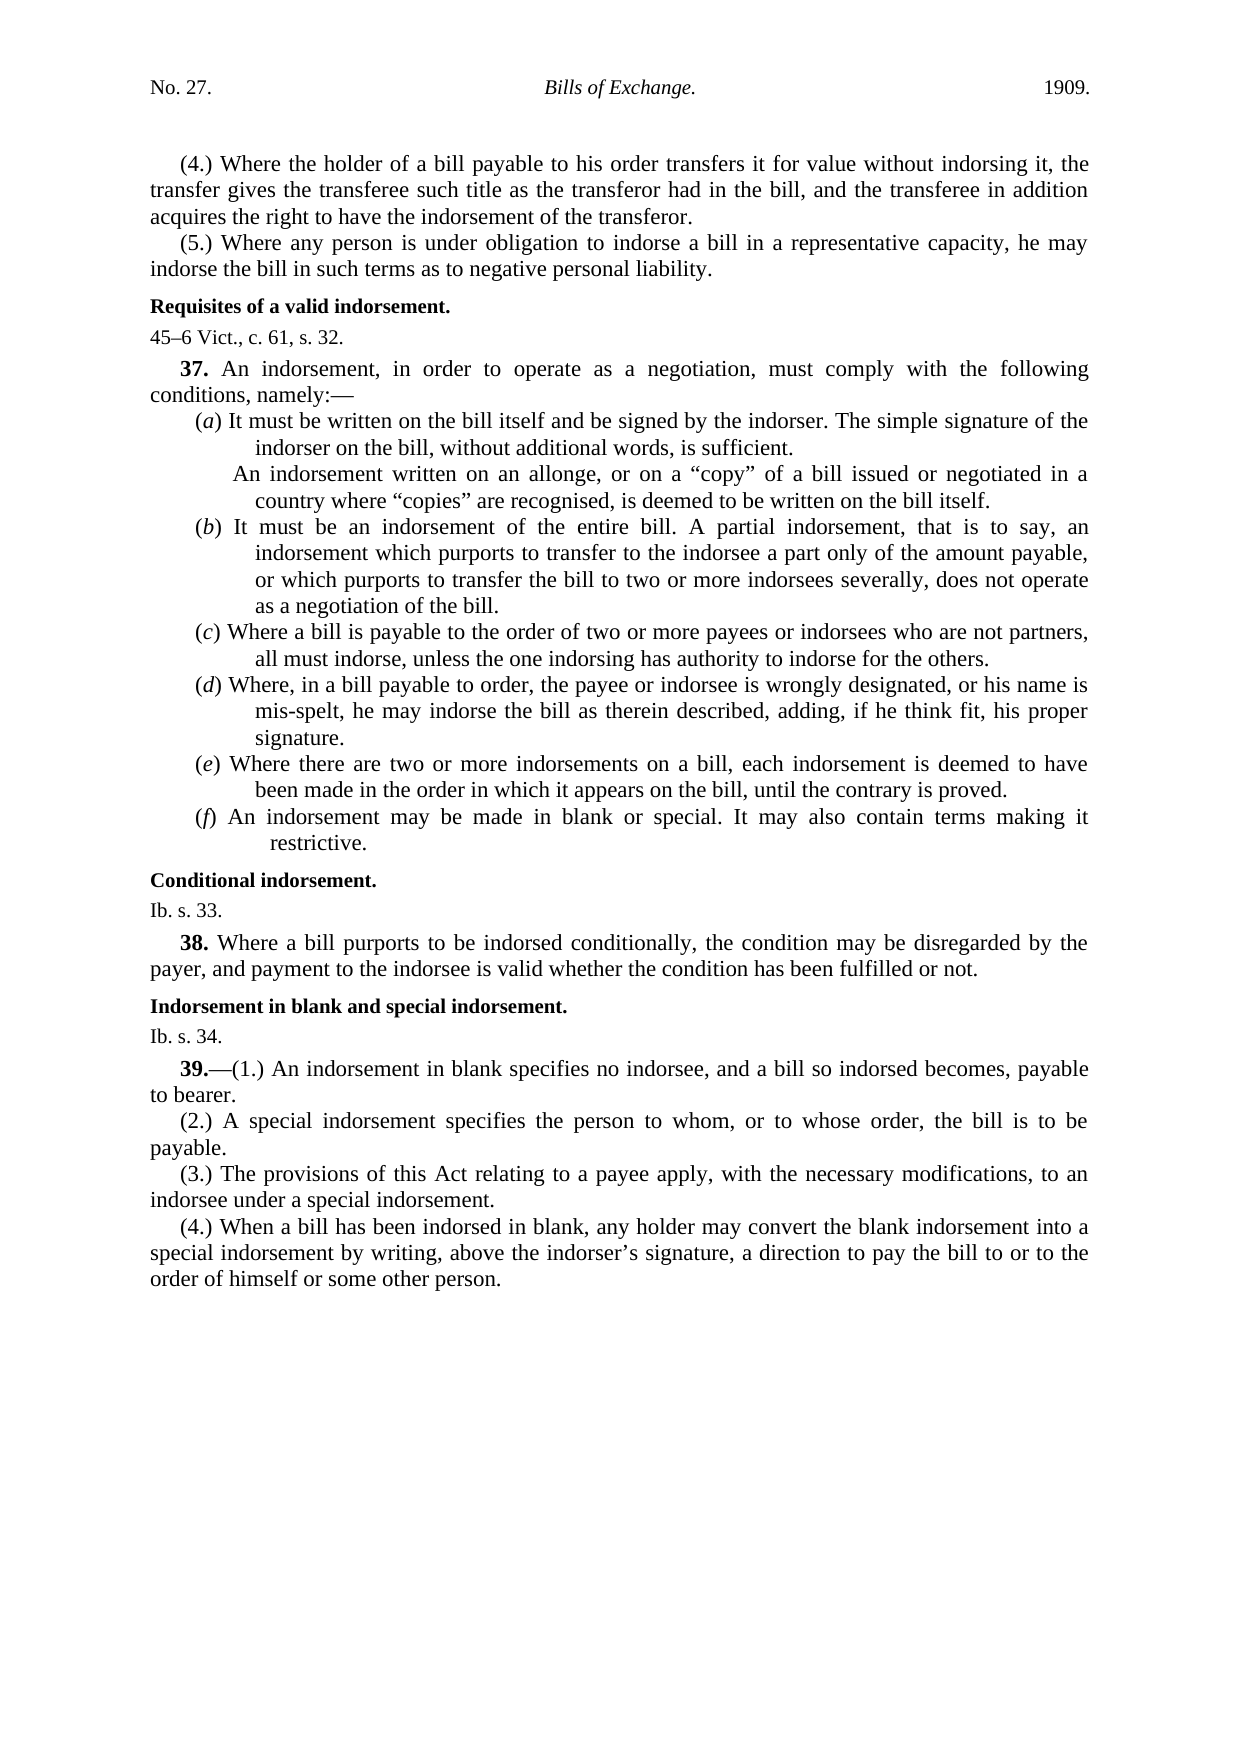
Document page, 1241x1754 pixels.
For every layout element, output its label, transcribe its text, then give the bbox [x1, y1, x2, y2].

text Ib. s. 34. [150, 1024, 1090, 1048]
text 37. An indorsement, in order to operate as a negotiation, must comply with the following conditions, namely:— [150, 355, 1090, 408]
text 38. Where a bill purports to be indorsed conditionally, the condition may be disregarded by the payer, and payment to the indorsee is valid whether the condition has been fulfilled or not. [150, 929, 1090, 981]
text An indorsement written on an allonge, or on a “copy” of a bill issued or negotiated in a country where “copies” are recognised, is deemed to be written on the bill itself. [232, 460, 1090, 513]
text (d) Where, in a bill payable to order, the payee or indorsee is wrongly designated, or his name is mis-spelt, he may indorse the bill as therein described, adding, if he think fit, his proper signature. [195, 671, 1090, 750]
text Indorsement in blank and special indorsement. [150, 994, 1090, 1018]
text (f) An indorsement may be made in blank or special. It may also contain terms making it restrictive. [195, 803, 1090, 856]
text 39.—(1.) An indorsement in blank specifies no indorsee, and a bill so indorsed becomes, payable to bearer. [150, 1054, 1090, 1107]
text (2.) A special indorsement specifies the person to whom, or to whose order, the bill is to be payable. [150, 1107, 1090, 1160]
text Requisites of a valid indorsement. [150, 294, 1090, 318]
text (e) Where there are two or more indorsements on a bill, each indorsement is deemed to have been made in the order in which it appears on the bill, until the contrary is proved. [195, 750, 1090, 803]
text Conditional indorsement. [150, 868, 1090, 892]
text (b) It must be an indorsement of the entire bill. A partial indorsement, that is to say, an indorsement which purports to transfer to the indorsee a part only of the amount payable, or which purports to transfer the bill to two or more indorsees severally, does not operate as a negotiation of the bill. [195, 513, 1090, 618]
text (4.) Where the holder of a bill payable to his order transfers it for value without indorsing it, the transfer gives the transferee such title as the transferor had in the bill, and the transferee in addition acquires the right to have the indorsement of the transferor. [150, 150, 1090, 229]
text 45–6 Vict., c. 61, s. 32. [150, 324, 1090, 349]
text (5.) Where any person is under obligation to indorse a bill in a representative capacity, he may indorse the bill in such terms as to negative personal liability. [150, 229, 1090, 282]
text (a) It must be written on the bill itself and be signed by the indorser. The simple signature of the indorser on the bill, without additional words, is sufficient. [195, 408, 1090, 460]
text Ib. s. 33. [150, 898, 1090, 922]
text (c) Where a bill is payable to the order of two or more payees or indorsees who are not partners, all must indorse, unless the one indorsing has authority to indorse for the others. [195, 618, 1090, 671]
text (4.) When a bill has been indorsed in blank, any holder may convert the blank indorsement into a special indorsement by writing, above the indorser’s signature, a direction to pay the bill to or to the order of himself or some other person. [150, 1213, 1090, 1292]
text (3.) The provisions of this Act relating to a payee apply, with the necessary modifications, to an indorsee under a special indorsement. [150, 1160, 1090, 1213]
